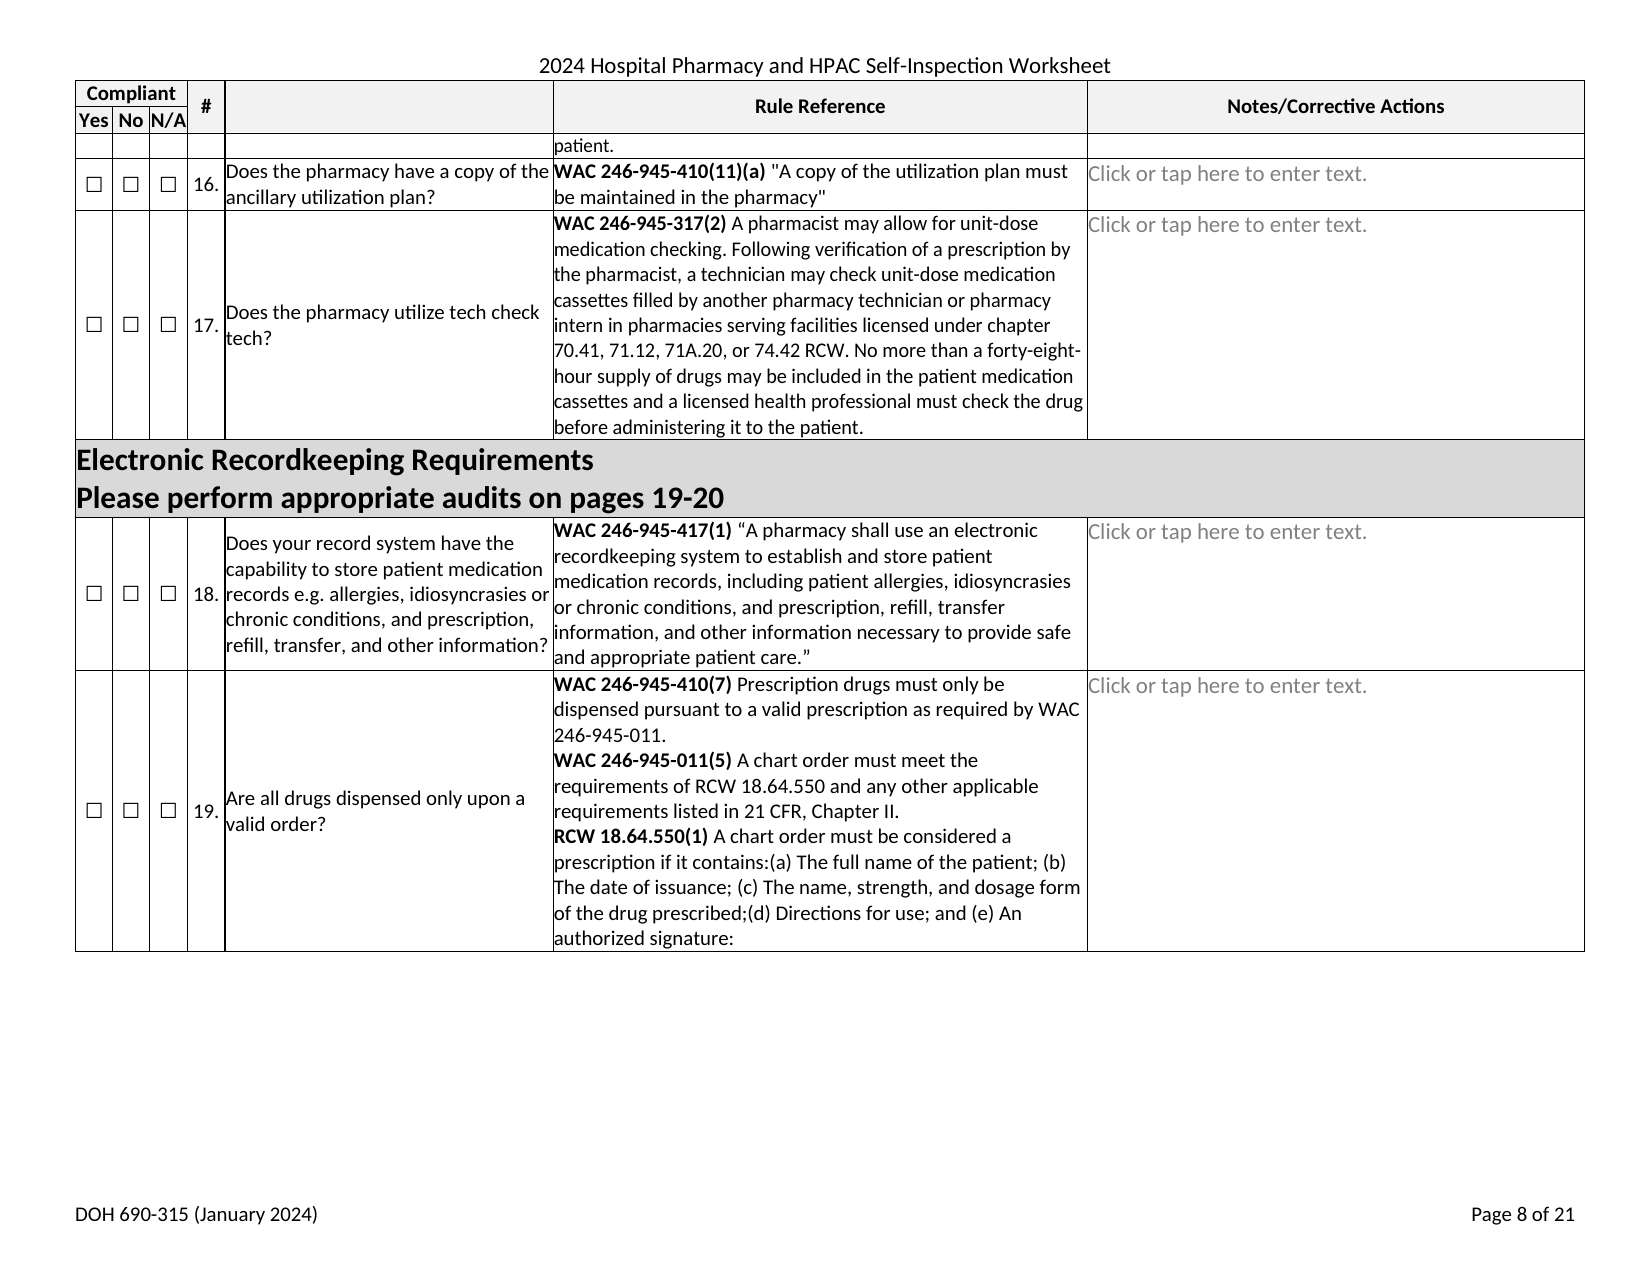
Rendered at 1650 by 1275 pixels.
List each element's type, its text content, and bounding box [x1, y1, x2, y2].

table_cell Does the pharmacy have a copy of the ancillary utilization plan? [226, 159, 553, 209]
table_cell No [113, 107, 149, 132]
table_cell N/A [150, 107, 187, 132]
table_cell WAC 246-945-410(7) Prescription drugs must only be dispensed pursuant to a valid prescription as required by WAC 246-945-011. WAC 246-945-011(5) A chart order must meet the requirements of RCW 18.64.550 and any other applicable requirements listed in 21 CFR, Chapter II. RCW 18.64.550(1) A chart order must be considered a prescription if it contains:(a) The full name of the patient; (b) The date of issuance; (c) The name, strength, and dosage form of the drug prescribed;(d) Directions for use; and (e) An authorized signature: [554, 671, 1087, 951]
table_cell [188, 159, 224, 209]
table_cell WAC 246-945-317(2) A pharmacist may allow for unit-dose medication checking. Following verification of a prescription by the pharmacist, a technician may check unit-dose medication cassettes filled by another pharmacy technician or pharmacy intern in pharmacies serving facilities licensed under chapter 70.41, 71.12, 71A.20, or 74.42 RCW. No more than a forty-eight-hour supply of drugs may be included in the patient medication cassettes and a licensed health professional must check the drug before administering it to the patient. [554, 211, 1087, 439]
table_header # [188, 81, 224, 132]
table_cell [226, 134, 553, 158]
table_cell WAC 246-945-417(1) “A pharmacy shall use an electronic recordkeeping system to establish and store patient medication records, including patient allergies, idiosyncrasies or chronic conditions, and prescription, refill, transfer information, and other information necessary to provide safe and appropriate patient care.” [554, 518, 1087, 670]
table_header Compliant [76, 81, 187, 106]
table_header Rule Reference [554, 81, 1087, 132]
table_cell WAC 246-945-410(11)(a) "A copy of the utilization plan must be maintained in the pharmacy" [554, 159, 1087, 209]
table_cell Yes [76, 107, 112, 132]
table_cell [188, 671, 224, 951]
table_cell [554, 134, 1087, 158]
table_cell Does the pharmacy utilize tech check tech? [226, 211, 553, 439]
table_cell [188, 518, 224, 670]
table_cell [188, 211, 224, 439]
table_header [226, 81, 553, 132]
table_header Notes/Corrective Actions [1088, 81, 1584, 132]
table_cell Are all drugs dispensed only upon a valid order? [226, 671, 553, 951]
table_cell Does your record system have the capability to store patient medication records e.g. allergies, idiosyncrasies or chronic conditions, and prescription, refill, transfer, and other information? [226, 518, 553, 670]
table_cell [188, 134, 224, 158]
